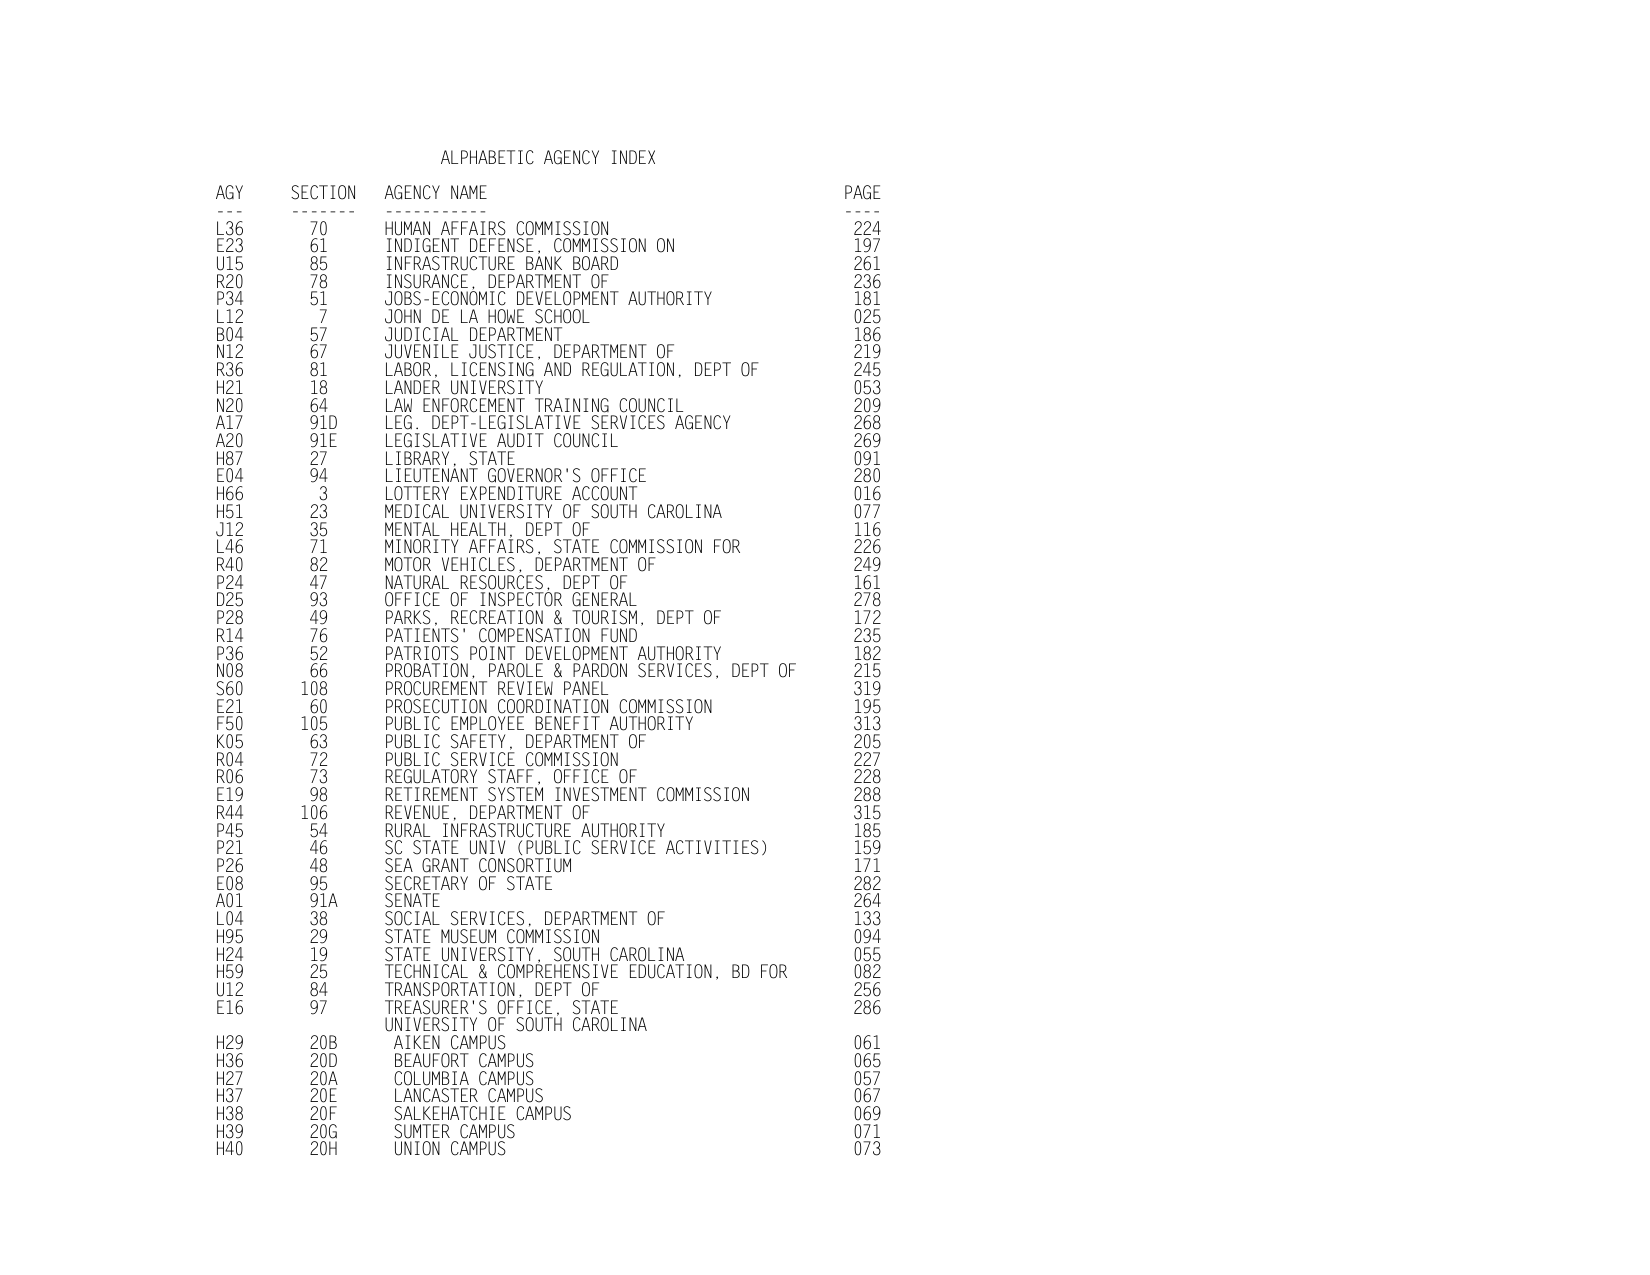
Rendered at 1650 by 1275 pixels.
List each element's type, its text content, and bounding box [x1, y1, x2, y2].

text N20 64 LAW ENFORCEMENT TRAINING COUNCIL 209 [75, 398, 1575, 416]
text ALPHABETIC AGENCY INDEX [75, 150, 1575, 168]
text L46 71 MINORITY AFFAIRS, STATE COMMISSION FOR 226 [75, 539, 1575, 557]
text E04 94 LIEUTENANT GOVERNOR'S OFFICE 280 [75, 469, 1575, 486]
text E08 95 SECRETARY OF STATE 282 [75, 876, 1575, 894]
text --- ------- ----------- ---- [75, 203, 1575, 221]
text H24 19 STATE UNIVERSITY, SOUTH CAROLINA 055 [75, 947, 1575, 964]
text H59 25 TECHNICAL & COMPREHENSIVE EDUCATION, BD FOR 082 [75, 964, 1575, 982]
text R44 106 REVENUE, DEPARTMENT OF 315 [75, 805, 1575, 823]
text H27 20A COLUMBIA CAMPUS 057 [75, 1071, 1575, 1088]
text R14 76 PATIENTS' COMPENSATION FUND 235 [75, 628, 1575, 646]
text P36 52 PATRIOTS POINT DEVELOPMENT AUTHORITY 182 [75, 646, 1575, 663]
text H21 18 LANDER UNIVERSITY 053 [75, 380, 1575, 398]
text P34 51 JOBS-ECONOMIC DEVELOPMENT AUTHORITY 181 [75, 292, 1575, 309]
text K05 63 PUBLIC SAFETY, DEPARTMENT OF 205 [75, 734, 1575, 752]
text H40 20H UNION CAMPUS 073 [75, 1142, 1575, 1159]
text E23 61 INDIGENT DEFENSE, COMMISSION ON 197 [75, 238, 1575, 256]
text H29 20B AIKEN CAMPUS 061 [75, 1035, 1575, 1053]
text E16 97 TREASURER'S OFFICE, STATE 286 [75, 1000, 1575, 1018]
text A01 91A SENATE 264 [75, 894, 1575, 911]
text D25 93 OFFICE OF INSPECTOR GENERAL 278 [75, 593, 1575, 610]
text J12 35 MENTAL HEALTH, DEPT OF 116 [75, 522, 1575, 539]
text H66 3 LOTTERY EXPENDITURE ACCOUNT 016 [75, 486, 1575, 504]
text S60 108 PROCUREMENT REVIEW PANEL 319 [75, 681, 1575, 699]
text U12 84 TRANSPORTATION, DEPT OF 256 [75, 982, 1575, 1000]
text U15 85 INFRASTRUCTURE BANK BOARD 261 [75, 256, 1575, 274]
text N12 67 JUVENILE JUSTICE, DEPARTMENT OF 219 [75, 345, 1575, 362]
text R06 73 REGULATORY STAFF, OFFICE OF 228 [75, 770, 1575, 787]
text AGY SECTION AGENCY NAME PAGE [75, 185, 1575, 203]
text R40 82 MOTOR VEHICLES, DEPARTMENT OF 249 [75, 557, 1575, 575]
text L12 7 JOHN DE LA HOWE SCHOOL 025 [75, 309, 1575, 327]
text R20 78 INSURANCE, DEPARTMENT OF 236 [75, 274, 1575, 292]
text R04 72 PUBLIC SERVICE COMMISSION 227 [75, 752, 1575, 770]
text P45 54 RURAL INFRASTRUCTURE AUTHORITY 185 [75, 823, 1575, 841]
text L36 70 HUMAN AFFAIRS COMMISSION 224 [75, 221, 1575, 238]
text UNIVERSITY OF SOUTH CAROLINA [75, 1018, 1575, 1035]
text H95 29 STATE MUSEUM COMMISSION 094 [75, 929, 1575, 947]
text H37 20E LANCASTER CAMPUS 067 [75, 1088, 1575, 1106]
text E21 60 PROSECUTION COORDINATION COMMISSION 195 [75, 699, 1575, 717]
text H87 27 LIBRARY, STATE 091 [75, 451, 1575, 469]
text A17 91D LEG. DEPT-LEGISLATIVE SERVICES AGENCY 268 [75, 416, 1575, 433]
text P26 48 SEA GRANT CONSORTIUM 171 [75, 858, 1575, 876]
text H36 20D BEAUFORT CAMPUS 065 [75, 1053, 1575, 1071]
text H51 23 MEDICAL UNIVERSITY OF SOUTH CAROLINA 077 [75, 504, 1575, 522]
text P24 47 NATURAL RESOURCES, DEPT OF 161 [75, 575, 1575, 593]
text E19 98 RETIREMENT SYSTEM INVESTMENT COMMISSION 288 [75, 787, 1575, 805]
text F50 105 PUBLIC EMPLOYEE BENEFIT AUTHORITY 313 [75, 717, 1575, 734]
text R36 81 LABOR, LICENSING AND REGULATION, DEPT OF 245 [75, 362, 1575, 380]
text P28 49 PARKS, RECREATION & TOURISM, DEPT OF 172 [75, 610, 1575, 628]
text L04 38 SOCIAL SERVICES, DEPARTMENT OF 133 [75, 911, 1575, 929]
text N08 66 PROBATION, PAROLE & PARDON SERVICES, DEPT OF 215 [75, 663, 1575, 681]
text H39 20G SUMTER CAMPUS 071 [75, 1124, 1575, 1142]
text P21 46 SC STATE UNIV (PUBLIC SERVICE ACTIVITIES) 159 [75, 841, 1575, 858]
text A20 91E LEGISLATIVE AUDIT COUNCIL 269 [75, 433, 1575, 451]
text B04 57 JUDICIAL DEPARTMENT 186 [75, 327, 1575, 345]
text H38 20F SALKEHATCHIE CAMPUS 069 [75, 1106, 1575, 1124]
